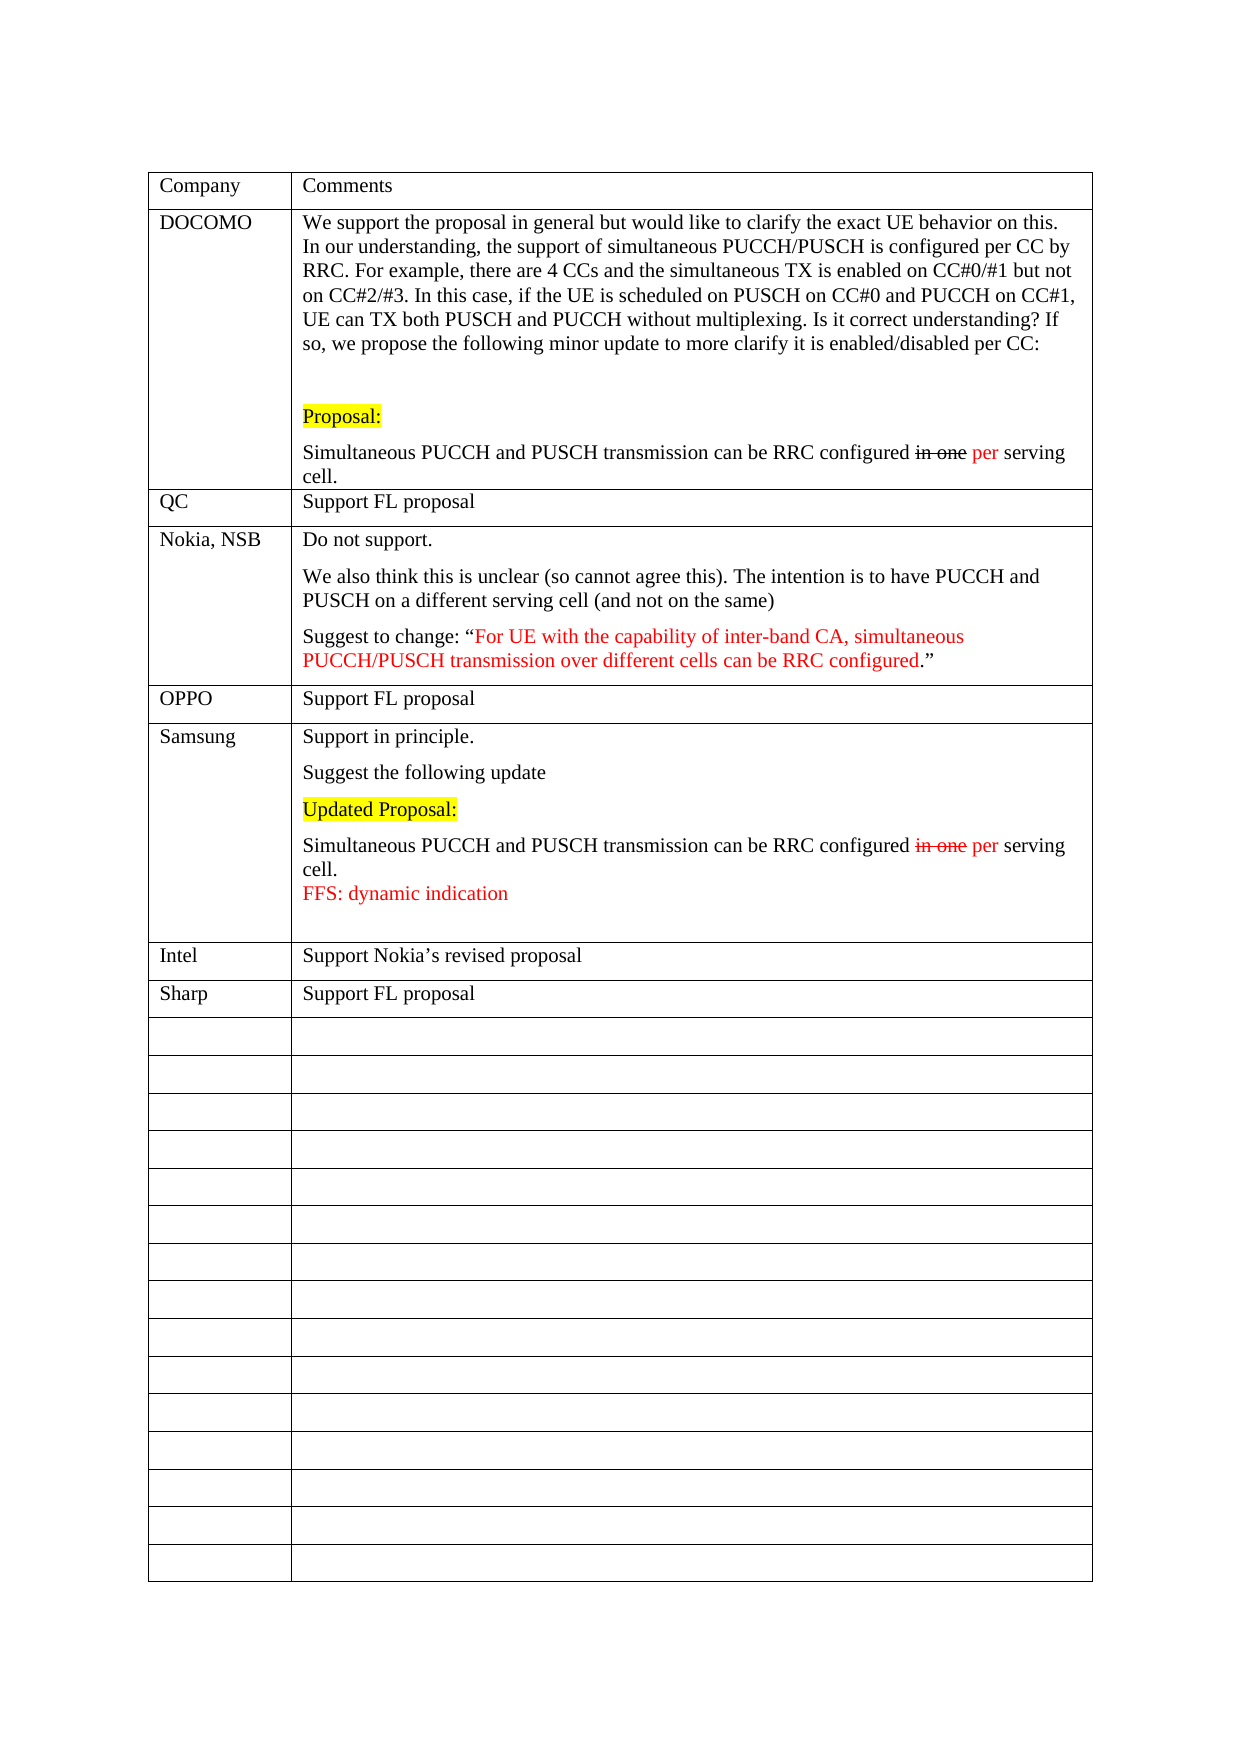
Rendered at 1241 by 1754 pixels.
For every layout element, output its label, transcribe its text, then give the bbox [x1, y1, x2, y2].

table_cell [149, 1470, 291, 1506]
table_cell [292, 1470, 1092, 1506]
table_header Company [149, 173, 291, 209]
table_cell OPPO [149, 686, 291, 722]
table_cell [292, 1507, 1092, 1544]
table_cell [149, 1319, 291, 1356]
table_cell [292, 1319, 1092, 1356]
table_cell DOCOMO [149, 210, 291, 488]
table_cell [292, 1432, 1092, 1468]
table_cell Do not support. We also think this is unclear (so cannot agree this). The intention is to have PUCCH and PUSCH on a different serving cell (and not on the same) Suggest to change: “For UE with the capability of inter-band CA, simultaneous PUCCH/PUSCH transmission over different cells can be RRC configured.” [292, 527, 1092, 685]
table_cell [149, 1244, 291, 1280]
table_cell [149, 1206, 291, 1243]
table_cell [149, 1056, 291, 1092]
table_cell Support in principle. Suggest the following update Updated Proposal: Simultaneous PUCCH and PUSCH transmission can be RRC configured in one per serving cell. FFS: dynamic indication [292, 724, 1092, 942]
table_cell Samsung [149, 724, 291, 942]
table_cell Support FL proposal [292, 981, 1092, 1017]
table_cell [149, 1281, 291, 1318]
table_cell [292, 1131, 1092, 1168]
table_cell Support FL proposal [292, 490, 1092, 526]
table_cell [292, 1394, 1092, 1431]
table_cell [292, 1094, 1092, 1130]
table_cell [292, 1545, 1092, 1581]
table_cell [292, 1206, 1092, 1243]
table_cell [149, 1169, 291, 1205]
table_cell [149, 1507, 291, 1544]
table_header Comments [292, 173, 1092, 209]
table_cell Support Nokia’s revised proposal [292, 943, 1092, 979]
table_cell Sharp [149, 981, 291, 1017]
table_cell [292, 1281, 1092, 1318]
table_cell [149, 1094, 291, 1130]
table_cell [292, 1018, 1092, 1055]
table_cell We support the proposal in general but would like to clarify the exact UE behavior on this. In our understanding, the support of simultaneous PUCCH/PUSCH is configured per CC by RRC. For example, there are 4 CCs and the simultaneous TX is enabled on CC#0/#1 but not on CC#2/#3. In this case, if the UE is scheduled on PUSCH on CC#0 and PUCCH on CC#1, UE can TX both PUSCH and PUCCH without multiplexing. Is it correct understanding? If so, we propose the following minor update to more clarify it is enabled/disabled per CC: Proposal: Simultaneous PUCCH and PUSCH transmission can be RRC configured in one per serving cell. [292, 210, 1092, 488]
table_cell [149, 1394, 291, 1431]
table_cell [149, 1018, 291, 1055]
table_cell [149, 1545, 291, 1581]
table_cell Intel [149, 943, 291, 979]
table_cell QC [149, 490, 291, 526]
table_cell Support FL proposal [292, 686, 1092, 722]
table_cell [149, 1432, 291, 1468]
table_cell [149, 1131, 291, 1168]
table_cell [292, 1244, 1092, 1280]
table_cell Nokia, NSB [149, 527, 291, 685]
table_cell [292, 1169, 1092, 1205]
table_cell [292, 1357, 1092, 1393]
table_cell [149, 1357, 291, 1393]
table_cell [292, 1056, 1092, 1092]
